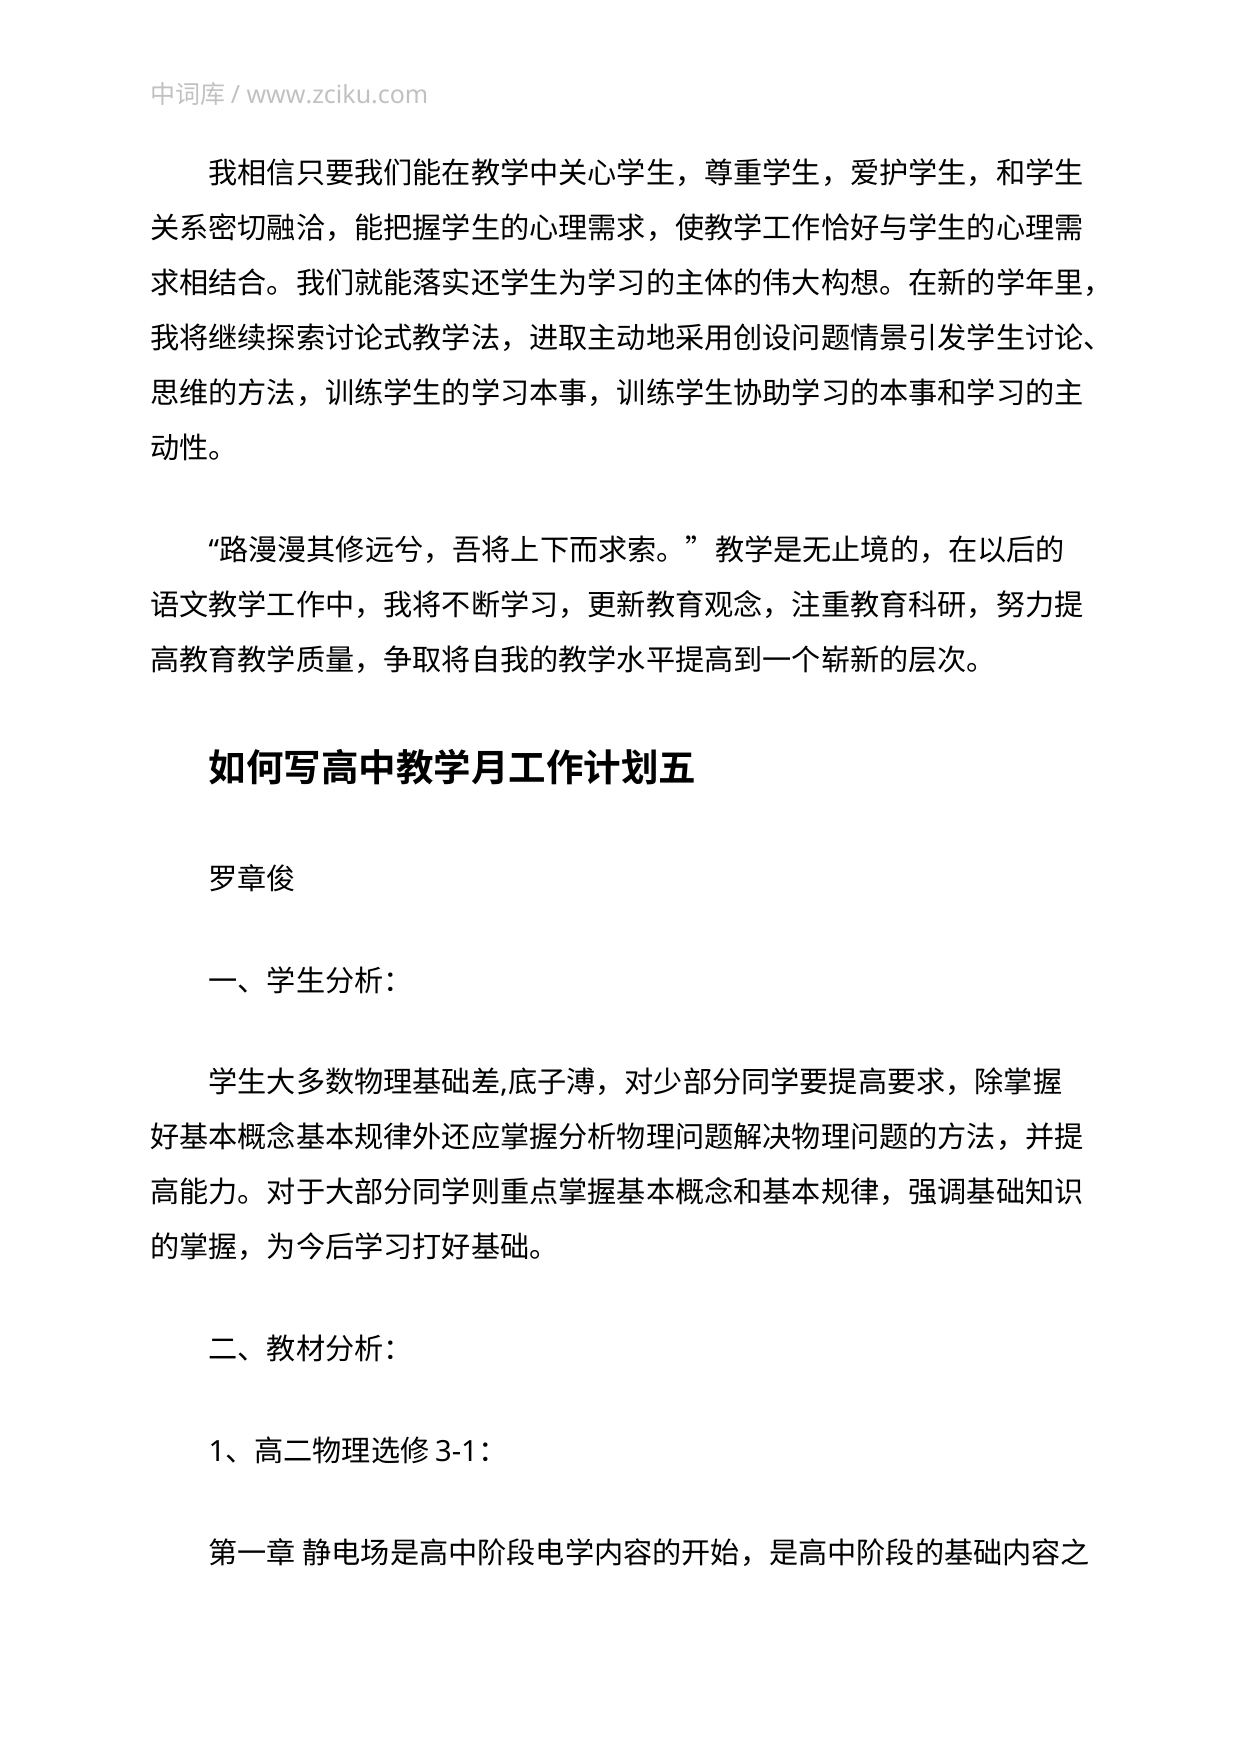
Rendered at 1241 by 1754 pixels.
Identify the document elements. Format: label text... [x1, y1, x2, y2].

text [150, 1529, 1090, 1571]
text “路漫漫其修远兮，吾将上下而求索。”教学是无止境的，在以后的语文教学工作中，我将不断学习，更新教育观念，注重教育科研，努力提高教育教学质量，争取将自我的教学水平提高到一个崭新的层次。 [150, 526, 1090, 678]
text 学生大多数物理基础差,底子溥，对少部分同学要提高要求，除掌握好基本概念基本规律外还应掌握分析物理问题解决物理问题的方法，并提高能力。对于大部分同学则重点掌握基本概念和基本规律，强调基础知识的掌握，为今后学习打好基础。 [150, 1059, 1090, 1266]
text 1、高二物理选修3-1： [150, 1427, 1090, 1469]
text 一、学生分析： [150, 957, 1090, 999]
text 二、教材分析： [150, 1325, 1090, 1368]
text 如何写高中教学月工作计划五 [150, 738, 1090, 792]
text 罗章俊 [150, 855, 1090, 898]
text 我相信只要我们能在教学中关心学生，尊重学生，爱护学生，和学生关系密切融洽，能把握学生的心理需求，使教学工作恰好与学生的心理需求相结合。我们就能落实还学生为学习的主体的伟大构想。在新的学年里，我将继续探索讨论式教学法，进取主动地采用创设问题情景引发学生讨论、思维的方法，训练学生的学习本事，训练学生协助学习的本事和学习的主动性。 [150, 150, 1090, 467]
